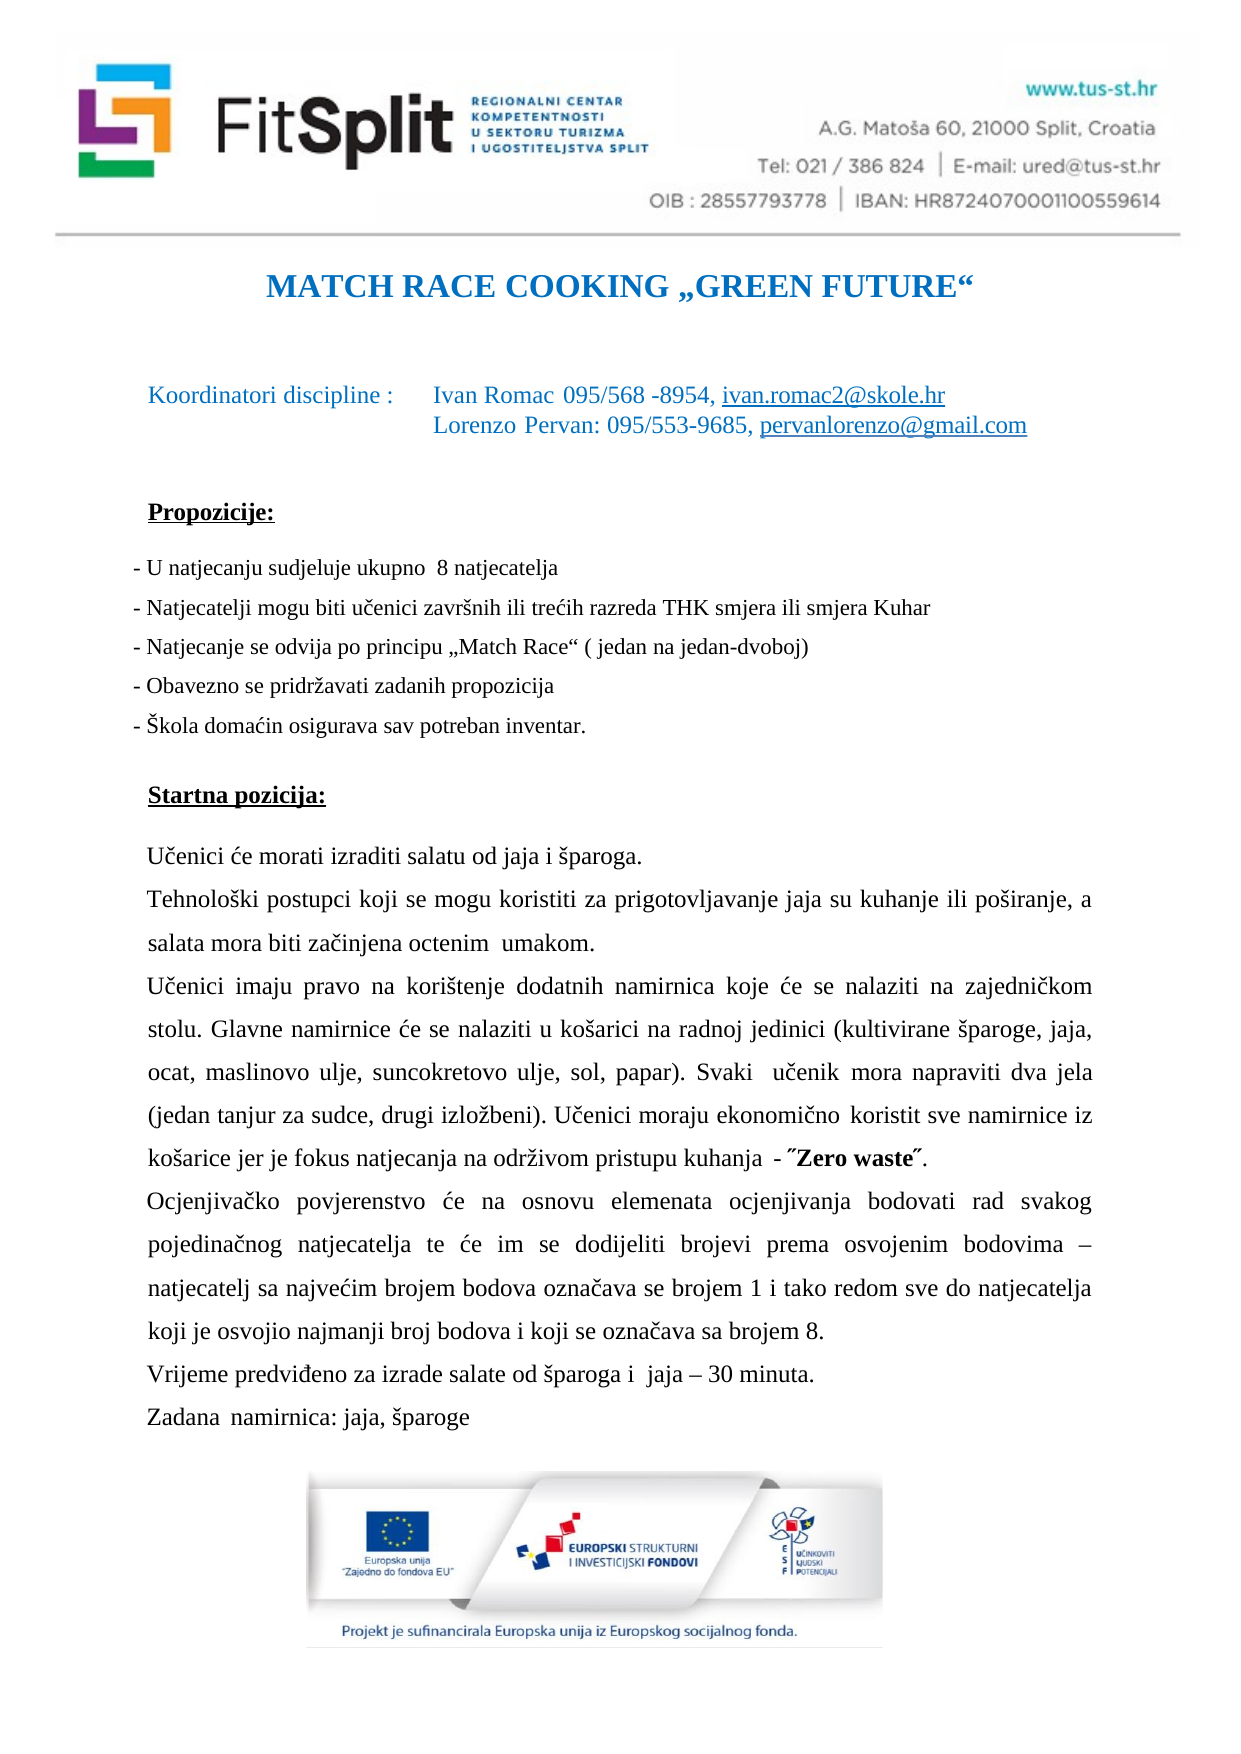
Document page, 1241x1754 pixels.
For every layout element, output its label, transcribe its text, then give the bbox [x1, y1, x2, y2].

text - Škola domaćin osigurava sav potreban inventar. [133, 712, 1107, 738]
text Učenici će morati izraditi salatu od jaja i šparoga. [146, 841, 1093, 870]
subtitle Propozicije: [148, 497, 1107, 525]
text Koordinatori discipline : Ivan Romac 095/568 -8954, ivan.romac2@skole.hr [148, 380, 1107, 409]
text - Natjecanje se odvija po principu „Match Race“ ( jedan na jedan-dvoboj) [133, 633, 1107, 659]
text Lorenzo Pervan: 095/553-9685, pervanlorenzo@gmail.com [403, 410, 1107, 439]
text Ocjenjivačko povjerenstvo će na osnovu elemenata ocjenjivanja bodovati rad svakog pojedinačnog natjecatelja te će im se dodijeliti brojevi prema osvojenim bodovima – natjecatelj sa najvećim brojem bodova označava se brojem 1 i tako redom sve do natjecatelja koji je osvojio najmanji broj bodova i koji se označava sa brojem 8. [146, 1186, 1093, 1344]
text - Natjecatelji mogu biti učenici završnih ili trećih razreda THK smjera ili smjera Kuhar [133, 593, 1107, 620]
text Učenici imaju pravo na korištenje dodatnih namirnica koje će se nalaziti na zajedničkom stolu. Glavne namirnice će se nalaziti u košarici na radnoj jedinici (kultivirane šparoge, jaja, ocat, maslinovo ulje, suncokretovo ulje, sol, papar). Svaki učenik mora napraviti dva jela (jedan tanjur za sudce, drugi izložbeni). Učenici moraju ekonomično koristit sve namirnice iz košarice jer je fokus natjecanja na održivom pristupu kuhanja - ˝Zero waste˝. [146, 971, 1093, 1172]
picture [306, 1471, 883, 1648]
text Vrijeme predviđeno za izrade salate od šparoga i jaja – 30 minuta. [146, 1359, 1093, 1388]
picture [54, 32, 1200, 249]
text - U natjecanju sudjeluje ukupno 8 natjecatelja [133, 554, 1107, 580]
title MATCH RACE COOKING „GREEN FUTURE“ [133, 266, 1107, 304]
text Tehnološki postupci koji se mogu koristiti za prigotovljavanje jaja su kuhanje ili poširanje, a salata mora biti začinjena octenim umakom. [146, 884, 1093, 956]
text Zadana namirnica: jaja, šparoge [146, 1402, 1093, 1431]
text Startna pozicija: [148, 780, 1107, 809]
text - Obavezno se pridržavati zadanih propozicija [133, 672, 1107, 699]
